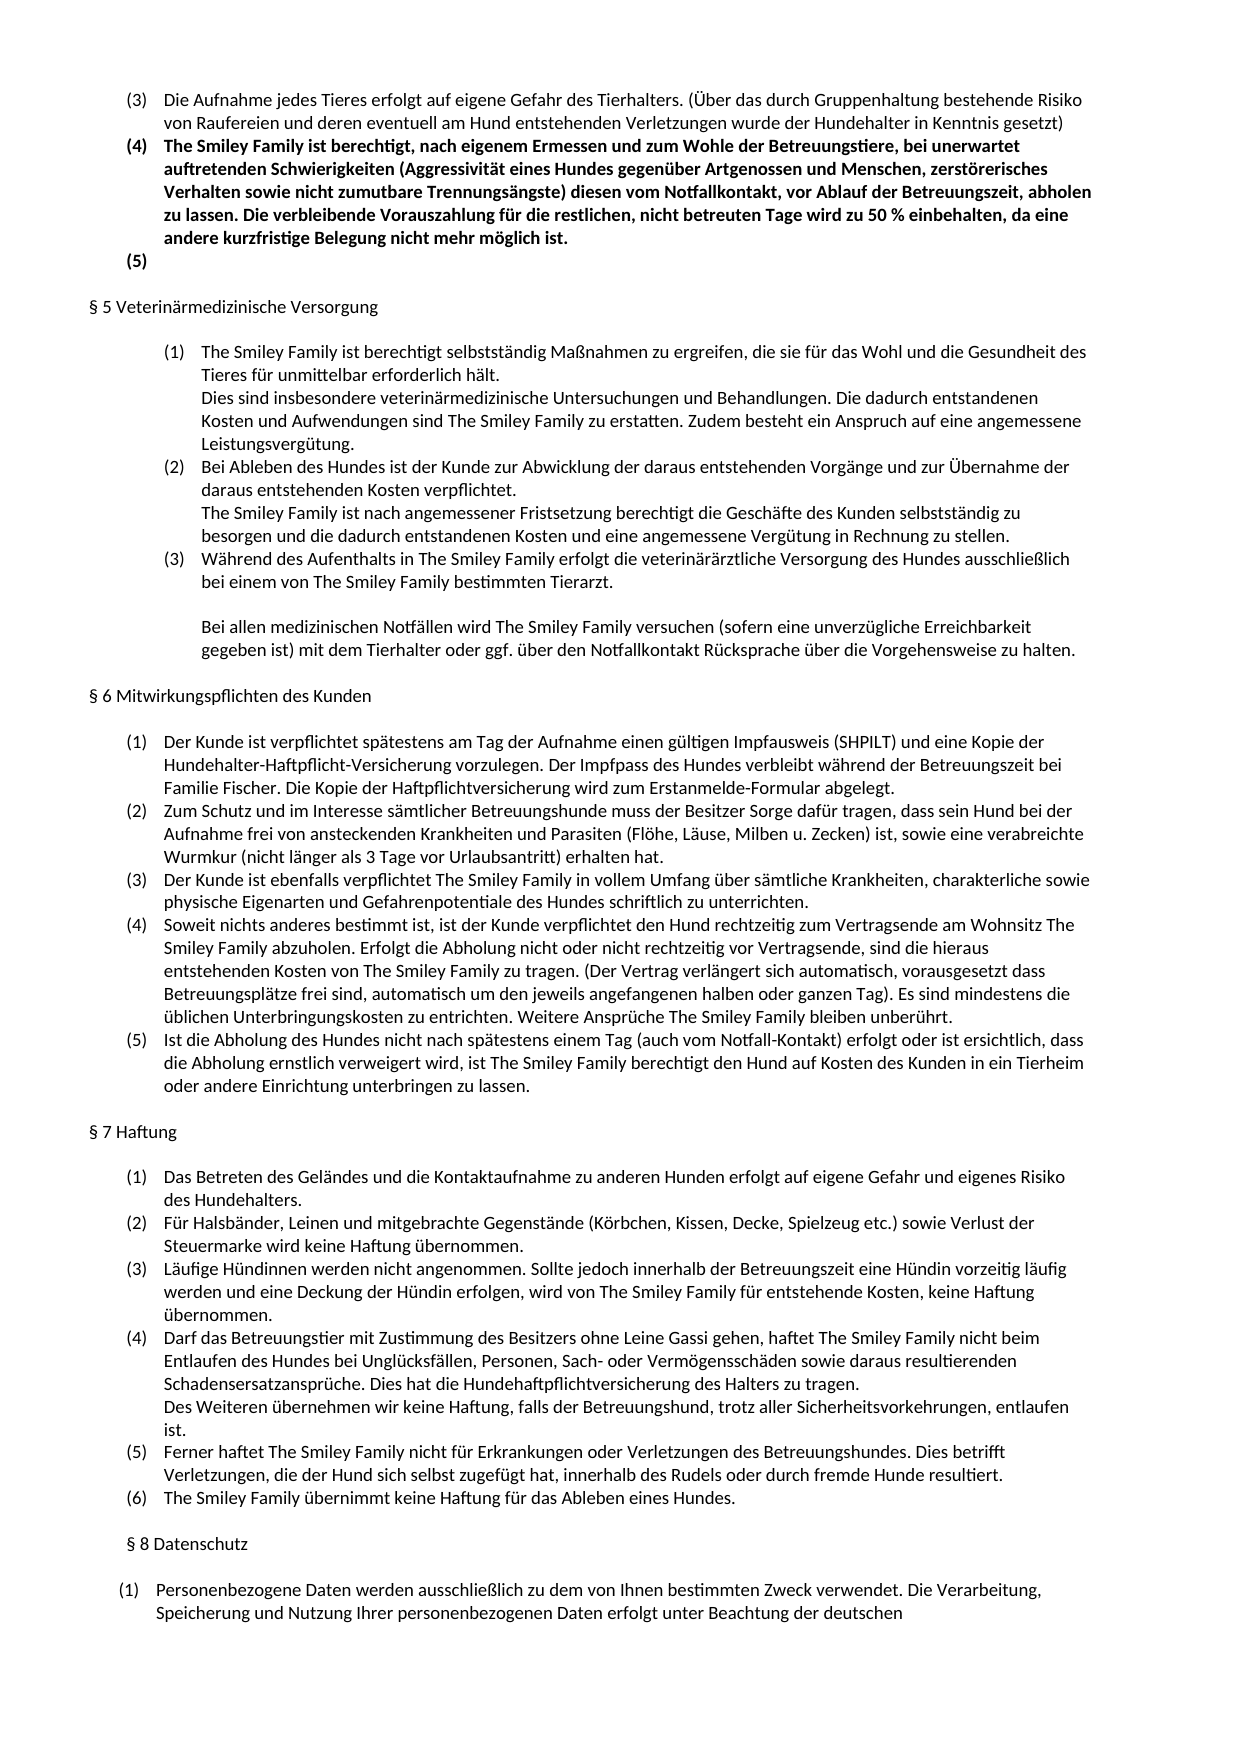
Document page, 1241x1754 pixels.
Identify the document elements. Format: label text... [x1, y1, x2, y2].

list Die Aufnahme jedes Tieres erfolgt auf eigene Gefahr des Tierhalters. (Über das durch Gruppenhaltung bestehende Risiko von Raufereien und deren eventuell am Hund entstehenden Verletzungen wurde der Hundehalter in Kenntnis gesetzt) [126, 89, 1092, 134]
list Bei Ableben des Hundes ist der Kunde zur Abwicklung der daraus entstehenden Vorgänge und zur Übernahme der daraus entstehenden Kosten verpflichtet. [164, 455, 1092, 501]
list Bei allen medizinischen Notfällen wird The Smiley Family versuchen (sofern eine unverzügliche Erreichbarkeit gegeben ist) mit dem Tierhalter oder ggf. über den Notfallkontakt Rücksprache über die Vorgehensweise zu halten. [201, 616, 1092, 662]
list The Smiley Family ist berechtigt, nach eigenem Ermessen und zum Wohle der Betreuungstiere, bei unerwartet auftretenden Schwierigkeiten (Aggressivität eines Hundes gegenüber Artgenossen und Menschen, zerstörerisches Verhalten sowie nicht zumutbare Trennungsängste) diesen vom Notfallkontakt, vor Ablauf der Betreuungszeit, abholen zu lassen. Die verbleibende Vorauszahlung für die restlichen, nicht betreuten Tage wird zu 50 % einbehalten, da eine andere kurzfristige Belegung nicht mehr möglich ist. [126, 134, 1092, 249]
list The Smiley Family ist berechtigt selbstständig Maßnahmen zu ergreifen, die sie für das Wohl und die Gesundheit des Tieres für unmittelbar erforderlich hält. [164, 341, 1092, 387]
list Das Betreten des Geländes und die Kontaktaufnahme zu anderen Hunden erfolgt auf eigene Gefahr und eigenes Risiko des Hundehalters. [126, 1166, 1092, 1212]
list Der Kunde ist verpflichtet spätestens am Tag der Aufnahme einen gültigen Impfausweis (SHPILT) und eine Kopie der Hundehalter-Haftpflicht-Versicherung vorzulegen. Der Impfpass des Hundes verbleibt während der Betreuungszeit bei Familie Fischer. Die Kopie der Haftpflichtversicherung wird zum Erstanmelde-Formular abgelegt. [126, 730, 1092, 799]
list Soweit nichts anderes bestimmt ist, ist der Kunde verpflichtet den Hund rechtzeitig zum Vertragsende am Wohnsitz The Smiley Family abzuholen. Erfolgt die Abholung nicht oder nicht rechtzeitig vor Vertragsende, sind die hieraus entstehenden Kosten von The Smiley Family zu tragen. (Der Vertrag verlängert sich automatisch, vorausgesetzt dass Betreuungsplätze frei sind, automatisch um den jeweils angefangenen halben oder ganzen Tag). Es sind mindestens die üblichen Unterbringungskosten zu entrichten. Weitere Ansprüche The Smiley Family bleiben unberührt. [126, 914, 1092, 1028]
list Während des Aufenthalts in The Smiley Family erfolgt die veterinärärztliche Versorgung des Hundes ausschließlich bei einem von The Smiley Family bestimmten Tierarzt. [164, 547, 1092, 593]
list The Smiley Family ist nach angemessener Fristsetzung berechtigt die Geschäfte des Kunden selbstständig zu besorgen und die dadurch entstandenen Kosten und eine angemessene Vergütung in Rechnung zu stellen. [201, 501, 1092, 547]
list Läufige Hündinnen werden nicht angenommen. Sollte jedoch innerhalb der Betreuungszeit eine Hündin vorzeitig läufig werden und eine Deckung der Hündin erfolgen, wird von The Smiley Family für entstehende Kosten, keine Haftung übernommen. [126, 1257, 1092, 1326]
list Dies sind insbesondere veterinärmedizinische Untersuchungen und Behandlungen. Die dadurch entstandenen Kosten und Aufwendungen sind The Smiley Family zu erstatten. Zudem besteht ein Anspruch auf eine angemessene Leistungsvergütung. [201, 387, 1092, 455]
text § 6 Mitwirkungspflichten des Kunden [89, 684, 1092, 707]
list Zum Schutz und im Interesse sämtlicher Betreuungshunde muss der Besitzer Sorge dafür tragen, dass sein Hund bei der Aufnahme frei von ansteckenden Krankheiten und Parasiten (Flöhe, Läuse, Milben u. Zecken) ist, sowie eine verabreichte Wurmkur (nicht länger als 3 Tage vor Urlaubsantritt) erhalten hat. [126, 799, 1092, 868]
list Für Halsbänder, Leinen und mitgebrachte Gegenstände (Körbchen, Kissen, Decke, Spielzeug etc.) sowie Verlust der Steuermarke wird keine Haftung übernommen. [126, 1212, 1092, 1257]
list Ferner haftet The Smiley Family nicht für Erkrankungen oder Verletzungen des Betreuungshundes. Dies betrifft Verletzungen, die der Hund sich selbst zugefügt hat, innerhalb des Rudels oder durch fremde Hunde resultiert. [126, 1441, 1092, 1487]
list Ist die Abholung des Hundes nicht nach spätestens einem Tag (auch vom Notfall-Kontakt) erfolgt oder ist ersichtlich, dass die Abholung ernstlich verweigert wird, ist The Smiley Family berechtigt den Hund auf Kosten des Kunden in ein Tierheim oder andere Einrichtung unterbringen zu lassen. [126, 1028, 1092, 1097]
text § 8 Datenschutz [126, 1532, 1092, 1555]
text § 7 Haftung [89, 1120, 1092, 1143]
list The Smiley Family übernimmt keine Haftung für das Ableben eines Hundes. [126, 1487, 1092, 1509]
list Des Weiteren übernehmen wir keine Haftung, falls der Betreuungshund, trotz aller Sicherheitsvorkehrungen, entlaufen ist. [164, 1395, 1092, 1441]
list Der Kunde ist ebenfalls verpflichtet The Smiley Family in vollem Umfang über sämtliche Krankheiten, charakterliche sowie physische Eigenarten und Gefahrenpotentiale des Hundes schriftlich zu unterrichten. [126, 868, 1092, 914]
text § 5 Veterinärmedizinische Versorgung [89, 295, 1092, 318]
list Darf das Betreuungstier mit Zustimmung des Besitzers ohne Leine Gassi gehen, haftet The Smiley Family nicht beim Entlaufen des Hundes bei Unglücksfällen, Personen, Sach- oder Vermögensschäden sowie daraus resultierenden Schadensersatzansprüche. Dies hat die Hundehaftpflichtversicherung des Halters zu tragen. [126, 1326, 1092, 1395]
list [118, 1578, 1092, 1624]
